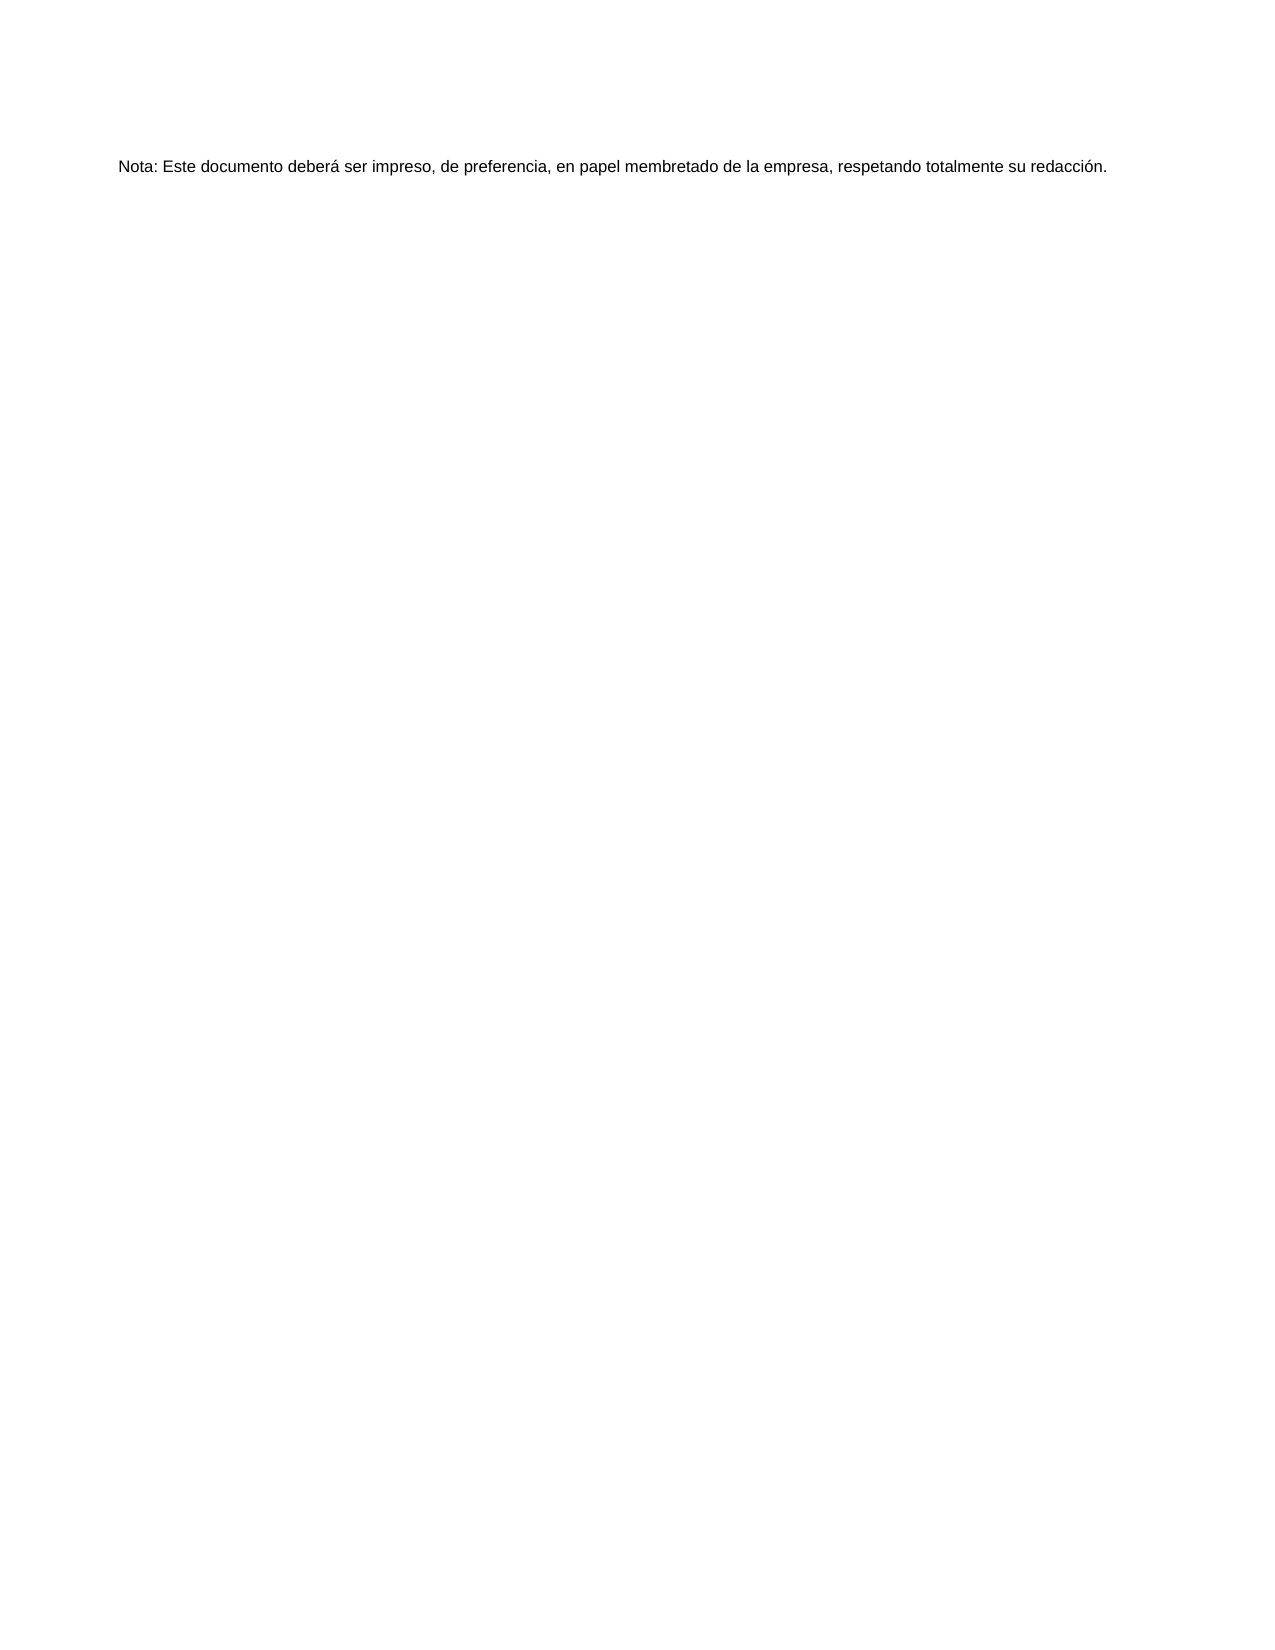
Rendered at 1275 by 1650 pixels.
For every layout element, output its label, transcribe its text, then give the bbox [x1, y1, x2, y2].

text Nota: Este documento deberá ser impreso, de preferencia, en papel membretado de la empresa, respetando totalmente su redacción. [118, 156, 1216, 176]
